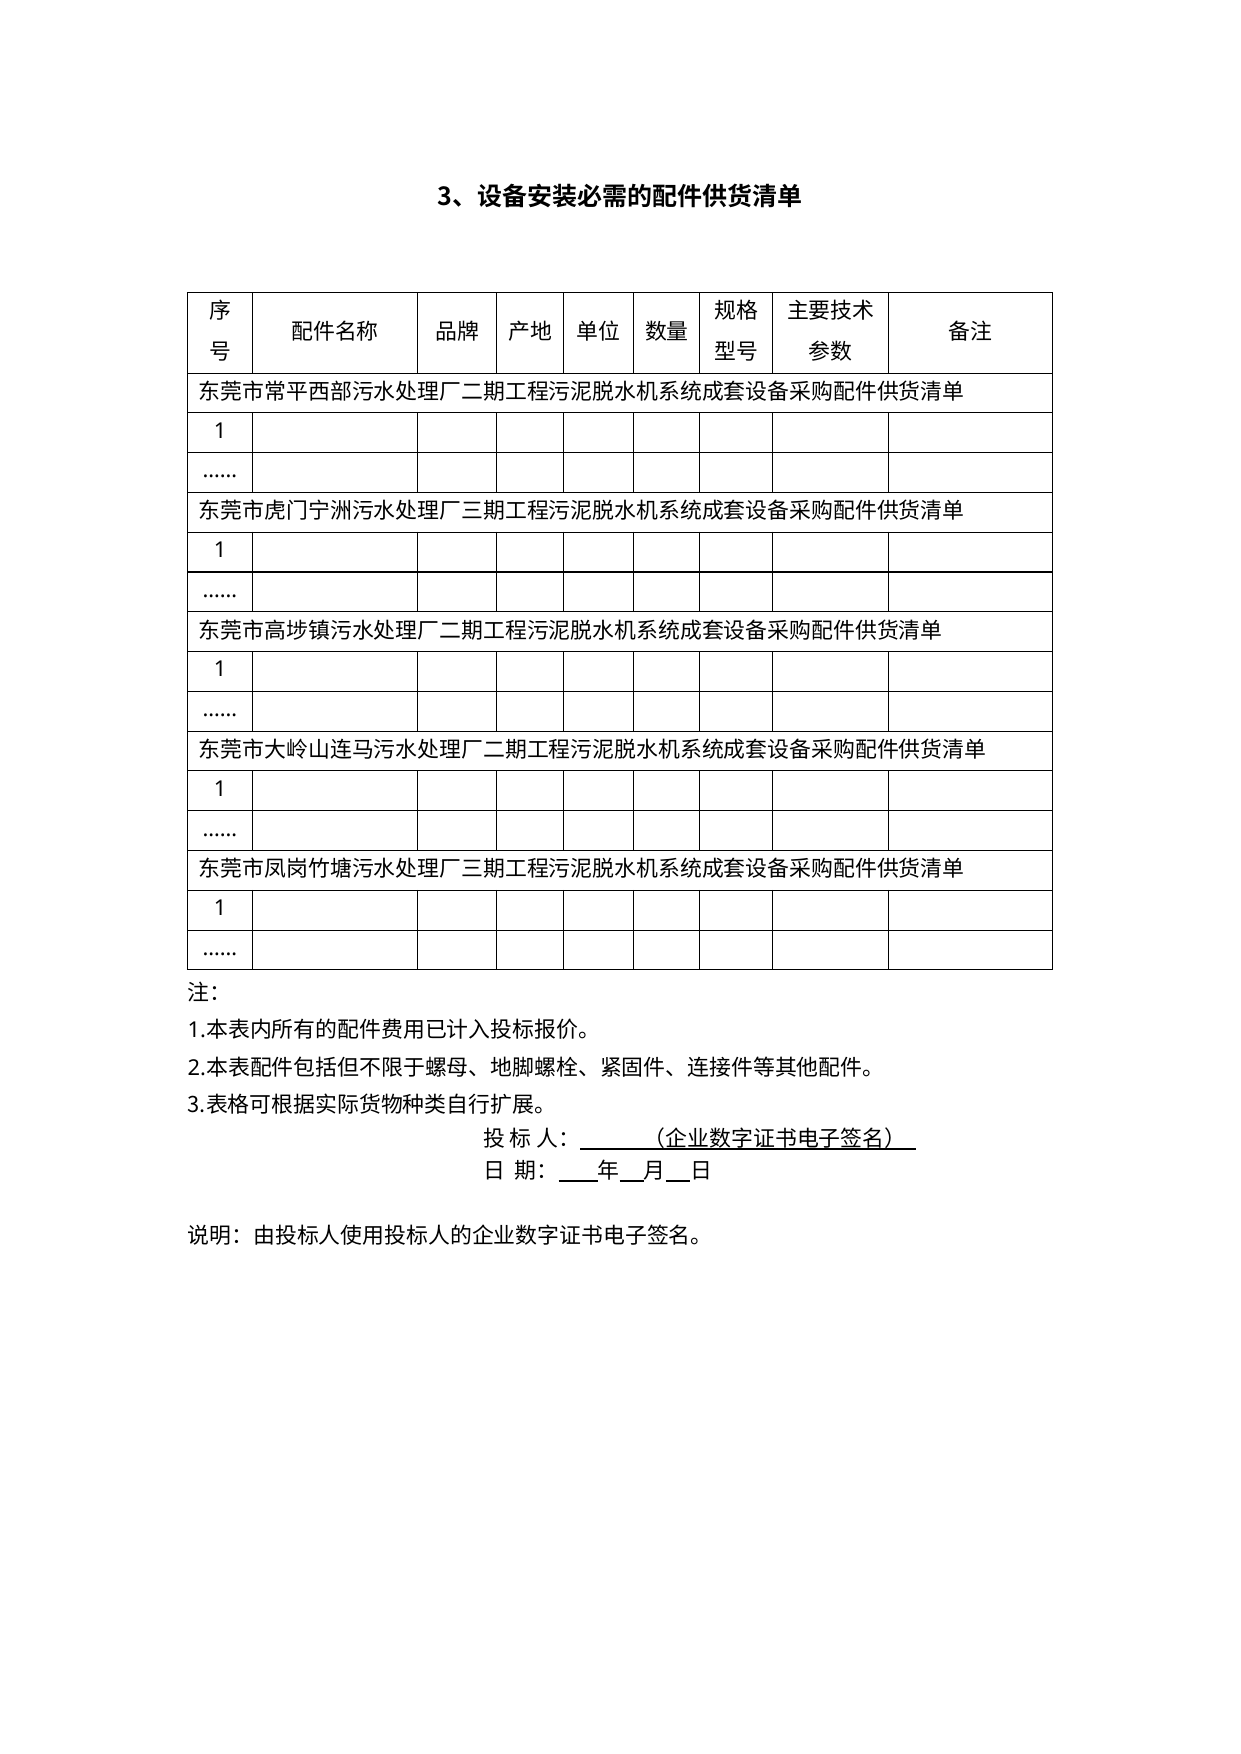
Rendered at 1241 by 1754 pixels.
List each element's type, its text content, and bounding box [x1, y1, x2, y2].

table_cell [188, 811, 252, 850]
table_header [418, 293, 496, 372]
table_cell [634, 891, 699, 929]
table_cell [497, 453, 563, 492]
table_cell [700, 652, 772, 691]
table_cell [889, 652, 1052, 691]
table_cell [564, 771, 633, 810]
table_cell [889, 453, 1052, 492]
text 注： [187, 970, 1053, 1008]
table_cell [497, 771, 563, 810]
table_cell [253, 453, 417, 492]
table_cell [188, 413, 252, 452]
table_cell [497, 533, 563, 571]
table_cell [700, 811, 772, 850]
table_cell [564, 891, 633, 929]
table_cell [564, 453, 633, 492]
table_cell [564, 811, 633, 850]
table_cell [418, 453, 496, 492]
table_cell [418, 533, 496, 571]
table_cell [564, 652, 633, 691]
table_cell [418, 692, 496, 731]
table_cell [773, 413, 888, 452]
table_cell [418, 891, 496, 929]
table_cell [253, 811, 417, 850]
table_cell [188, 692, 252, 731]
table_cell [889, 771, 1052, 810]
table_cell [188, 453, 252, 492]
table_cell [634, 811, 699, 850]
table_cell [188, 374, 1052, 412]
text 说明：由投标人使用投标人的企业数字证书电子签名。 [187, 1218, 1053, 1250]
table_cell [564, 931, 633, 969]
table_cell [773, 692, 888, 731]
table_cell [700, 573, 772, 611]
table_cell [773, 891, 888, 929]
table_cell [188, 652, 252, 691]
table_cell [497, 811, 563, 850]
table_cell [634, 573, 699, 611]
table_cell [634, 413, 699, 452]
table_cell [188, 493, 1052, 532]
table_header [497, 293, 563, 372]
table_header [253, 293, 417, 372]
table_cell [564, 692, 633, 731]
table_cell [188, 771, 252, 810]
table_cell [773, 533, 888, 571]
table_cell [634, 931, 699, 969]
text 3、设备安装必需的配件供货清单 [187, 162, 1053, 227]
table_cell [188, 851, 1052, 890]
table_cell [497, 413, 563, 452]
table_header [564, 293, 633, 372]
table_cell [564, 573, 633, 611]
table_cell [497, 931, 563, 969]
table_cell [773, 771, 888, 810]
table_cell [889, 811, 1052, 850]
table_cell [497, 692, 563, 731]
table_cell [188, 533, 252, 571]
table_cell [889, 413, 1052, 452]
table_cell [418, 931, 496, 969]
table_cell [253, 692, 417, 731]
text 日 期： 年 月 日 [187, 1153, 1053, 1185]
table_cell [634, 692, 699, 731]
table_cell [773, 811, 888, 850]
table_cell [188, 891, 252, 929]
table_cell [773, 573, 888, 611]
text 3.表格可根据实际货物种类自行扩展。 [187, 1083, 1053, 1120]
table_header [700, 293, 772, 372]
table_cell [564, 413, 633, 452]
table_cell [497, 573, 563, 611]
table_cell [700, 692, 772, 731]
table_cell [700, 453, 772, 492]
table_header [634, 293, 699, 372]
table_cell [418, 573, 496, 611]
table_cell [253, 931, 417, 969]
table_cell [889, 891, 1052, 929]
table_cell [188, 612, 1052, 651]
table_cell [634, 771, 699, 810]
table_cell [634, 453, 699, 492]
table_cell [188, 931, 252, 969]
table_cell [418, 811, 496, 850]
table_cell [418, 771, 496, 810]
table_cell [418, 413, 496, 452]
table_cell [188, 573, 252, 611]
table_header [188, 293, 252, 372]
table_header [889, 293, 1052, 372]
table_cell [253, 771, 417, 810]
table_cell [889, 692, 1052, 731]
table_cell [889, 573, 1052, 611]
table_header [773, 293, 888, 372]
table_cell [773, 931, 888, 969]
text 2.本表配件包括但不限于螺母、地脚螺栓、紧固件、连接件等其他配件。 [187, 1045, 1053, 1083]
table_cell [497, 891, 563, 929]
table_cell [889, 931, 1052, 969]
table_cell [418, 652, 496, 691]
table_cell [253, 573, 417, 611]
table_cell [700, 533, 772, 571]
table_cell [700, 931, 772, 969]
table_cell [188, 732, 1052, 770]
text 1.本表内所有的配件费用已计入投标报价。 [187, 1008, 1053, 1045]
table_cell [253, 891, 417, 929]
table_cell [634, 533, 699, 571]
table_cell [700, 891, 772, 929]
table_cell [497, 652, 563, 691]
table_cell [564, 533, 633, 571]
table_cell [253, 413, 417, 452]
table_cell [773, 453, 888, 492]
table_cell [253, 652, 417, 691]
text 投 标 人： （企业数字证书电子签名） [187, 1120, 1053, 1153]
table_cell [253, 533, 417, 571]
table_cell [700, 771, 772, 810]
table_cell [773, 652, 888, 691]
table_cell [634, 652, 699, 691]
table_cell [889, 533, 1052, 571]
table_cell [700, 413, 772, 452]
